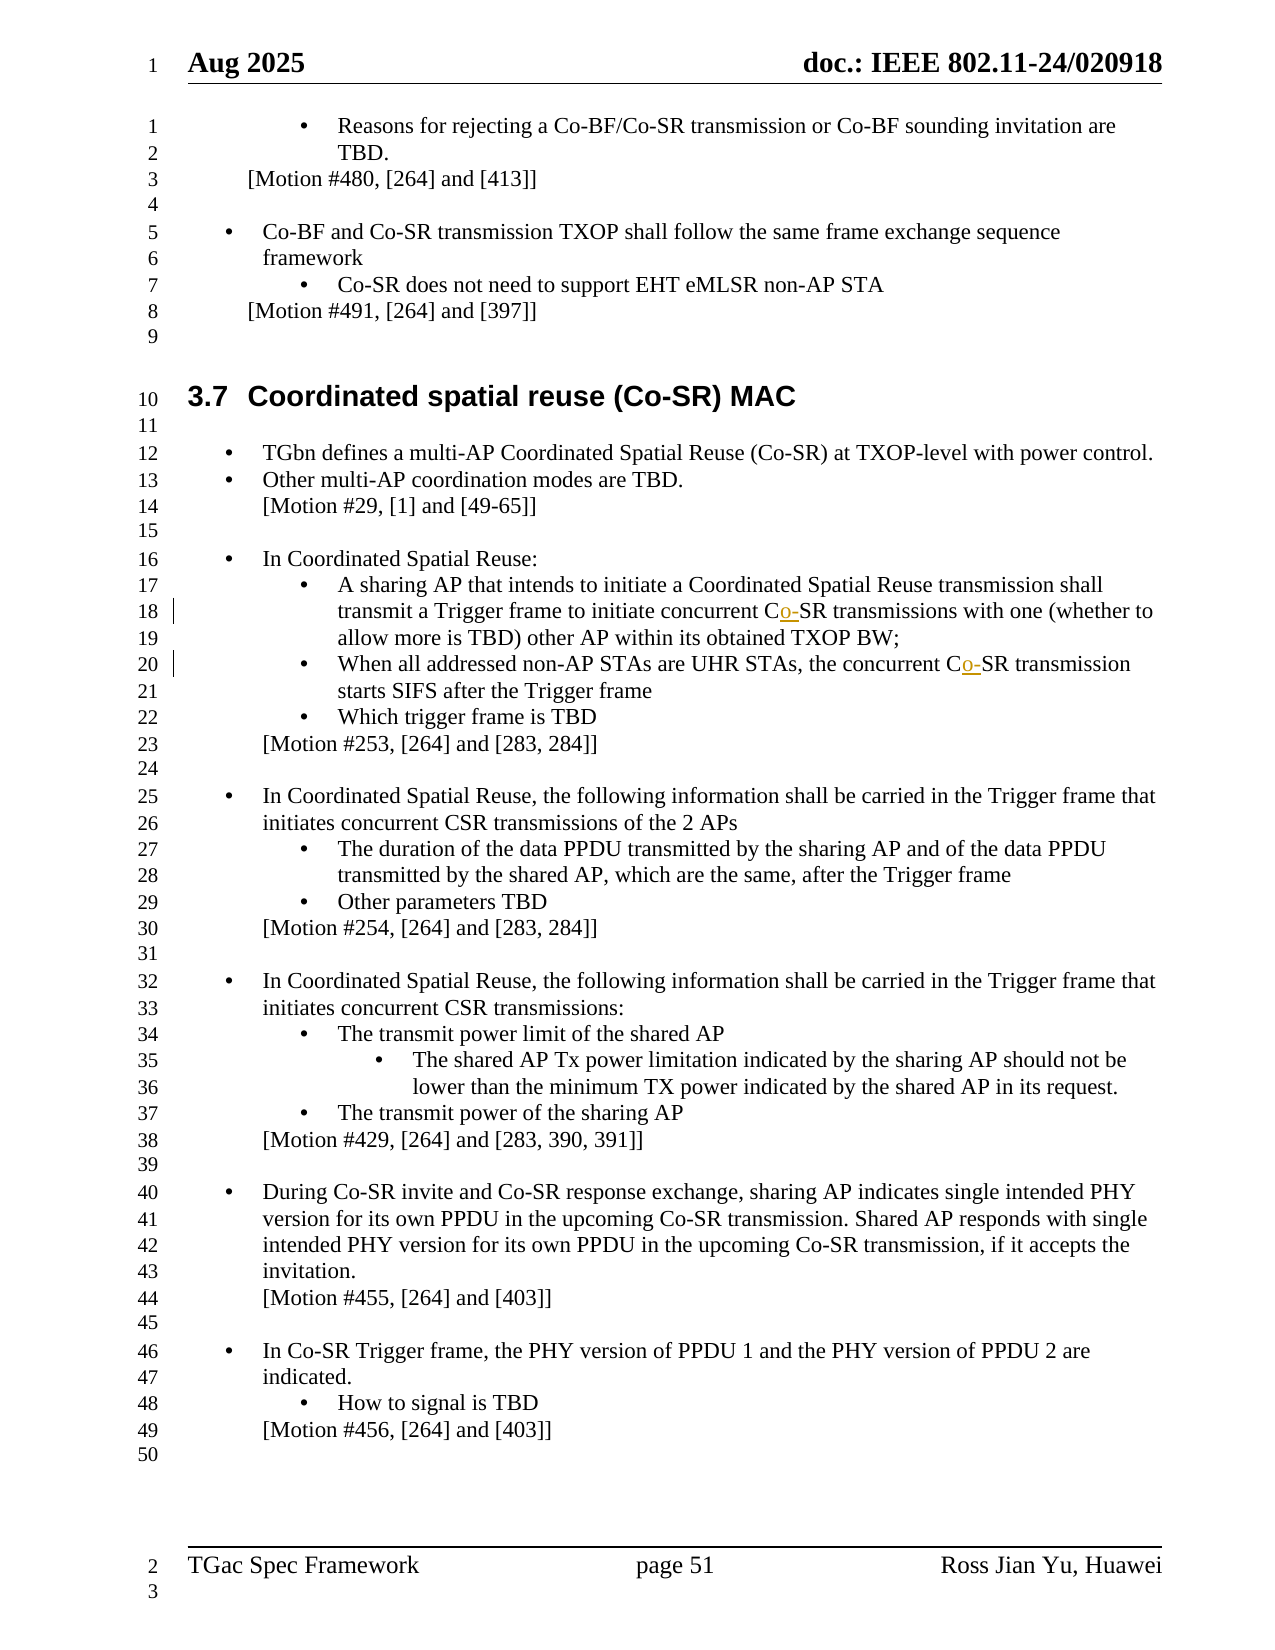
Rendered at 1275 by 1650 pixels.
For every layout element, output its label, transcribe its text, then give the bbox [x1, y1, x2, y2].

list In Coordinated Spatial Reuse, the following information shall be carried in the Trigger frame that initiates concurrent CSR transmissions: [225, 967, 1162, 1020]
list [Motion #456, [264] and [403]] [262, 1416, 1162, 1442]
list [Motion #429, [264] and [283, 390, 391]] [262, 1126, 1162, 1152]
list In Coordinated Spatial Reuse: [225, 545, 1162, 571]
list [Motion #254, [264] and [283, 284]] [262, 914, 1162, 941]
list [Motion #29, [1] and [49-65]] [262, 492, 1162, 518]
list During Co-SR invite and Co-SR response exchange, sharing AP indicates single intended PHY version for its own PPDU in the upcoming Co-SR transmission. Shared AP responds with single intended PHY version for its own PPDU in the upcoming Co-SR transmission, if it accepts the invitation. [225, 1178, 1162, 1284]
text [Motion #491, [264] and [397]] [187, 297, 1162, 324]
list Co-BF and Co-SR transmission TXOP shall follow the same frame exchange sequence framework [225, 218, 1162, 271]
list Co-SR does not need to support EHT eMLSR non-AP STA [300, 271, 1162, 297]
list The shared AP Tx power limitation indicated by the sharing AP should not be lower than the minimum TX power indicated by the shared AP in its request. [375, 1046, 1162, 1099]
list TGbn defines a multi-AP Coordinated Spatial Reuse (Co-SR) at TXOP-level with power control. [225, 439, 1162, 466]
list In Coordinated Spatial Reuse, the following information shall be carried in the Trigger frame that initiates concurrent CSR transmissions of the 2 APs [225, 782, 1162, 835]
list In Co-SR Trigger frame, the PHY version of PPDU 1 and the PHY version of PPDU 2 are indicated. [225, 1337, 1162, 1389]
list [Motion #455, [264] and [403]] [262, 1284, 1162, 1310]
list Other multi-AP coordination modes are TBD. [225, 466, 1162, 492]
subtitle Coordinated spatial reuse (Co-SR) MAC [187, 379, 1162, 413]
text [Motion #480, [264] and [413]] [187, 165, 1162, 192]
list When all addressed non-AP STAs are UHR STAs, the concurrent CSR transmission starts SIFS after the Trigger frame [300, 650, 1162, 703]
list Which trigger frame is TBD [300, 703, 1162, 729]
list [Motion #253, [264] and [283, 284]] [262, 729, 1162, 756]
list Other parameters TBD [300, 888, 1162, 914]
list The transmit power of the sharing AP [300, 1099, 1162, 1126]
list The duration of the data PPDU transmitted by the sharing AP and of the data PPDU transmitted by the shared AP, which are the same, after the Trigger frame [300, 835, 1162, 888]
list The transmit power limit of the shared AP [300, 1020, 1162, 1046]
list Reasons for rejecting a Co-BF/Co-SR transmission or Co-BF sounding invitation are TBD. [300, 112, 1162, 165]
list A sharing AP that intends to initiate a Coordinated Spatial Reuse transmission shall transmit a Trigger frame to initiate concurrent CSR transmissions with one (whether to allow more is TBD) other AP within its obtained TXOP BW; [300, 571, 1162, 650]
list How to signal is TBD [300, 1389, 1162, 1416]
